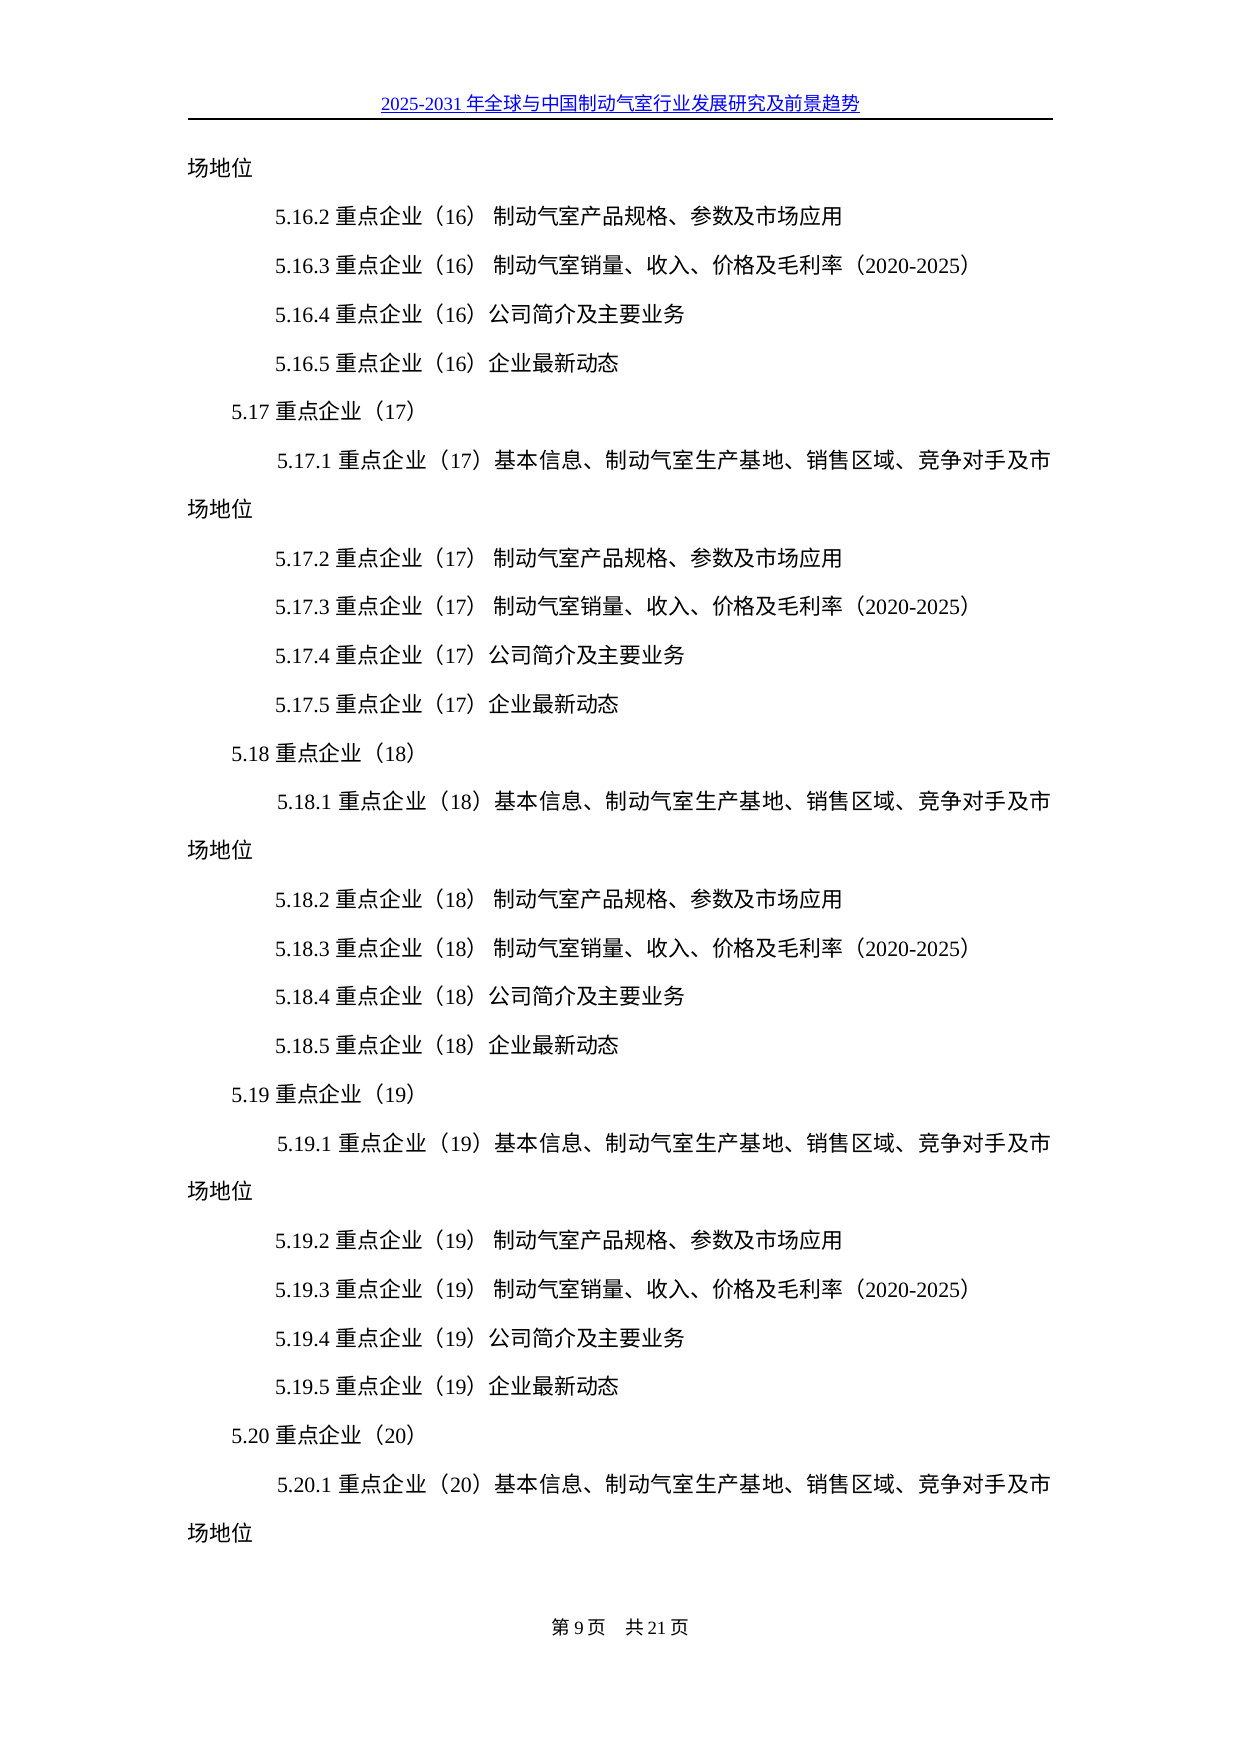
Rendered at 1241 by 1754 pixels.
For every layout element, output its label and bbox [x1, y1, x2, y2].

text [187, 150, 1053, 1548]
